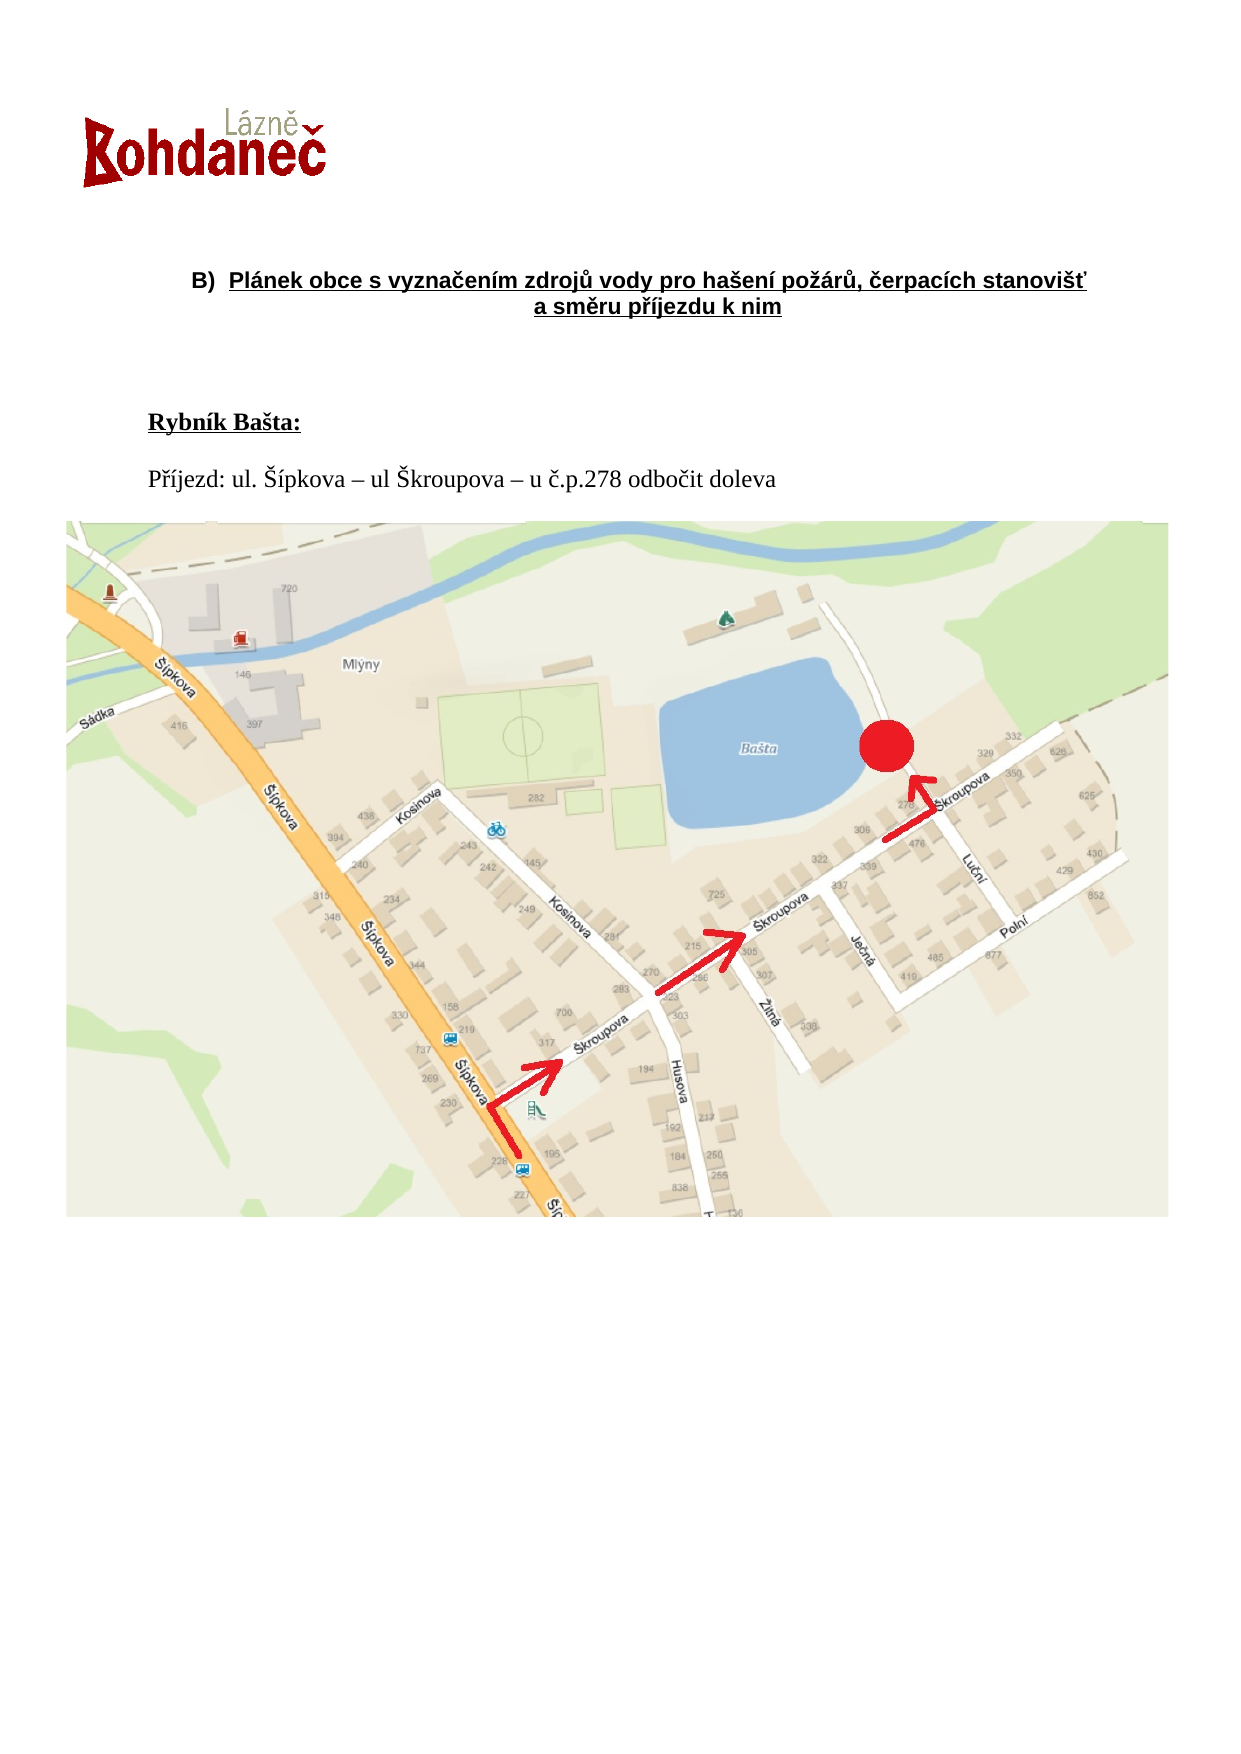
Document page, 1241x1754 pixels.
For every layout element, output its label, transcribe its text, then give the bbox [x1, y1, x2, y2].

picture [82, 107, 327, 188]
text Příjezd: ul. Šípkova – ul Škroupova – u č.p.278 odbočit doleva [148, 464, 1093, 493]
picture [65, 521, 1169, 1216]
text Rybník Bašta: [148, 407, 1093, 435]
list Plánek obce s vyznačením zdrojů vody pro hašení požárů, čerpacích stanovišť a směru příjezdu k nim [185, 267, 1093, 319]
